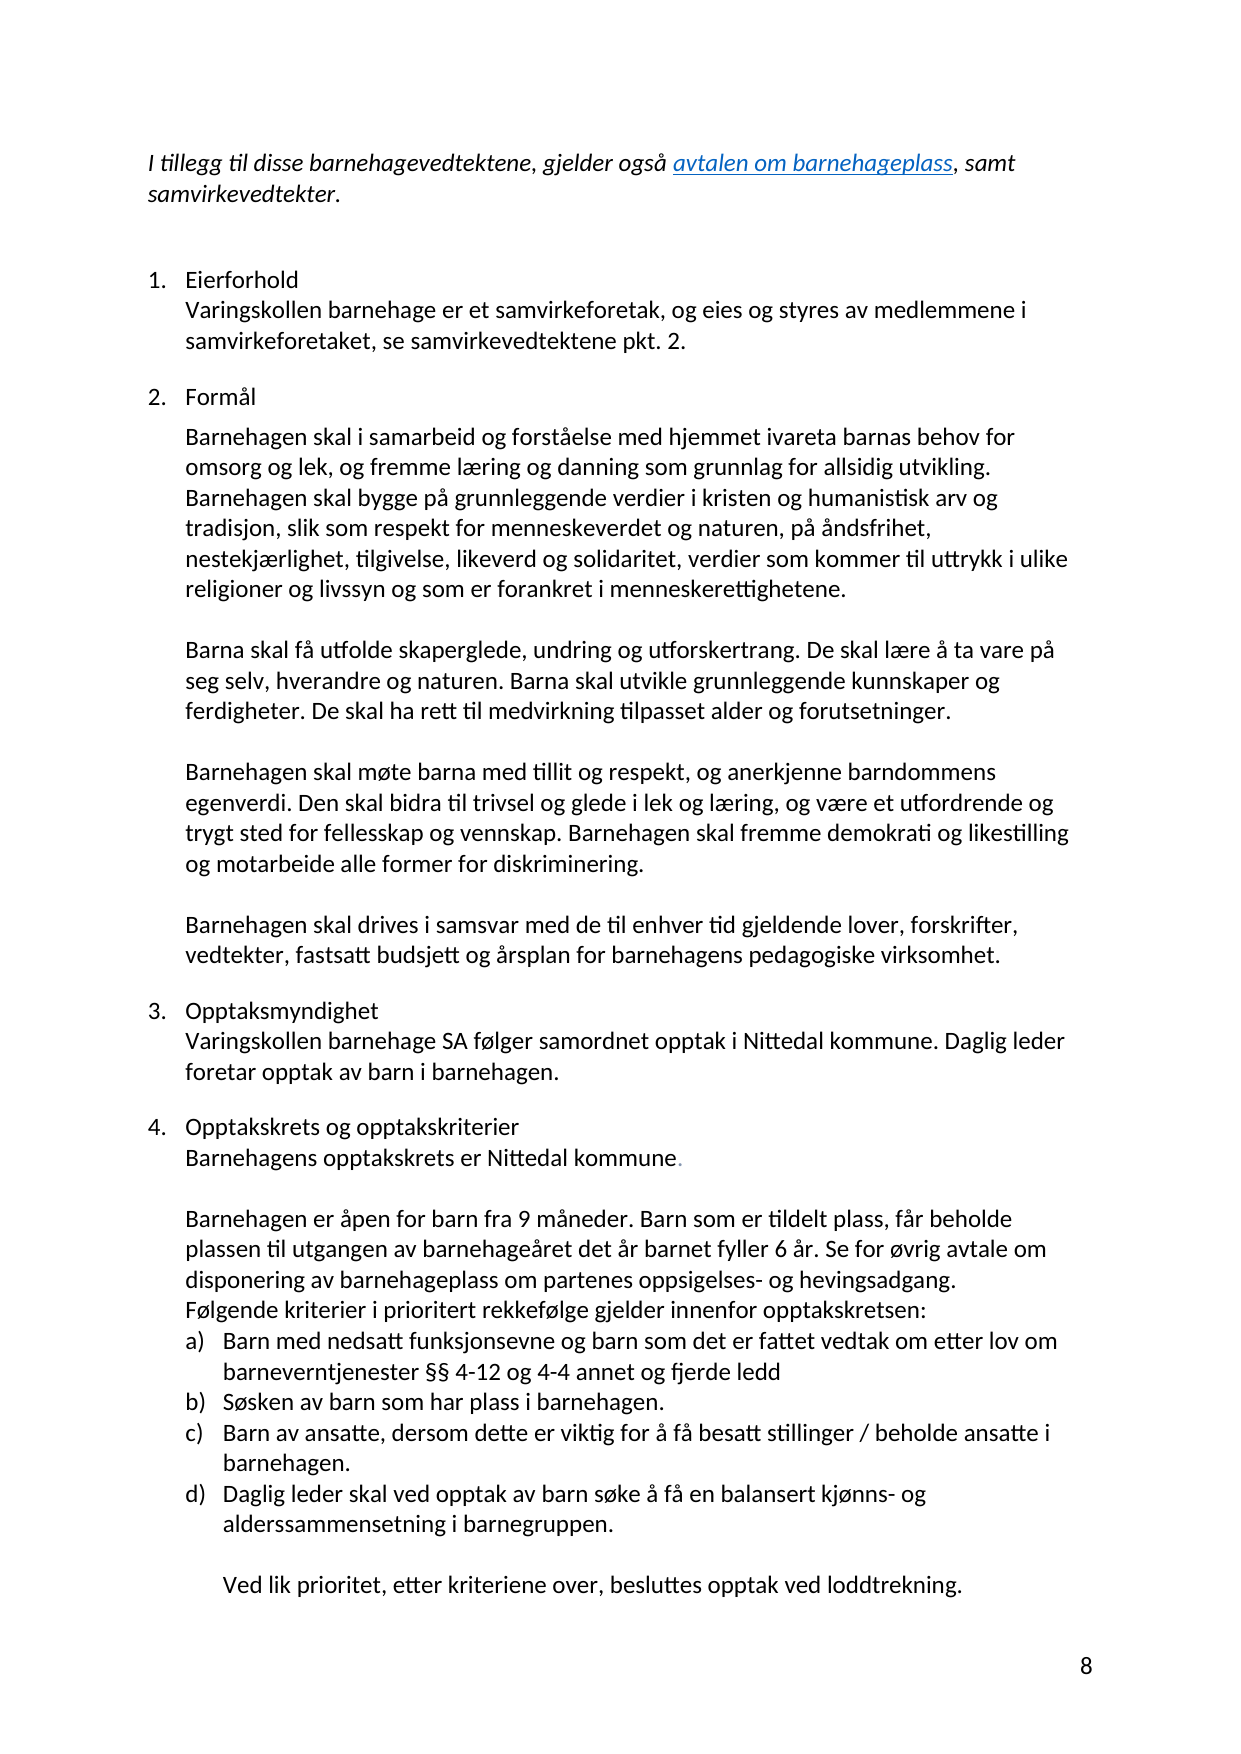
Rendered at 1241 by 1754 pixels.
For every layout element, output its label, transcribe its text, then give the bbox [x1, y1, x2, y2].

subtitle Eierforhold [148, 264, 1093, 295]
list Barnehagen skal i samarbeid og forståelse med hjemmet ivareta barnas behov for omsorg og lek, og fremme læring og danning som grunnlag for allsidig utvikling. Barnehagen skal bygge på grunnleggende verdier i kristen og humanistisk arv og tradisjon, slik som respekt for menneskeverdet og naturen, på åndsfrihet, nestekjærlighet, tilgivelse, likeverd og solidaritet, verdier som kommer til uttrykk i ulike religioner og livssyn og som er forankret i menneskerettighetene. [185, 421, 1093, 604]
list Søsken av barn som har plass i barnehagen. [185, 1386, 1093, 1417]
list Varingskollen barnehage er et samvirkeforetak, og eies og styres av medlemmene i samvirkeforetaket, se samvirkevedtektene pkt. 2. [185, 295, 1093, 356]
subtitle Opptakskrets og opptakskriterier [148, 1112, 1093, 1142]
list Følgende kriterier i prioritert rekkefølge gjelder innenfor opptakskretsen: [185, 1295, 1093, 1325]
list Barnehagen skal møte barna med tillit og respekt, og anerkjenne barndommens egenverdi. Den skal bidra til trivsel og glede i lek og læring, og være et utfordrende og trygt sted for fellesskap og vennskap. Barnehagen skal fremme demokrati og likestilling og motarbeide alle former for diskriminering. [185, 756, 1093, 878]
list Barn med nedsatt funksjonsevne og barn som det er fattet vedtak om etter lov om barneverntjenester §§ 4-12 og 4-4 annet og fjerde ledd [185, 1325, 1093, 1386]
list Barn av ansatte, dersom dette er viktig for å få besatt stillinger / beholde ansatte i barnehagen. [185, 1417, 1093, 1478]
list Ved lik prioritet, etter kriteriene over, besluttes opptak ved loddtrekning. [223, 1569, 1093, 1600]
subtitle Formål [148, 381, 1093, 411]
list Daglig leder skal ved opptak av barn søke å få en balansert kjønns- og alderssammensetning i barnegruppen. [185, 1478, 1093, 1539]
subtitle Opptaksmyndighet [148, 995, 1093, 1026]
list Barna skal få utfolde skaperglede, undring og utforskertrang. De skal lære å ta vare på seg selv, hverandre og naturen. Barna skal utvikle grunnleggende kunnskaper og ferdigheter. De skal ha rett til medvirkning tilpasset alder og forutsetninger. [185, 634, 1093, 726]
list Barnehagens opptakskrets er Nittedal kommune. [185, 1142, 1093, 1173]
text I tillegg til disse barnehagevedtektene, gjelder også avtalen om barnehageplass, samt samvirkevedtekter. [148, 148, 1093, 209]
list Varingskollen barnehage SA følger samordnet opptak i Nittedal kommune. Daglig leder foretar opptak av barn i barnehagen. [185, 1026, 1093, 1087]
list Barnehagen skal drives i samsvar med de til enhver tid gjeldende lover, forskrifter, vedtekter, fastsatt budsjett og årsplan for barnehagens pedagogiske virksomhet. [185, 909, 1093, 970]
list Barnehagen er åpen for barn fra 9 måneder. Barn som er tildelt plass, får beholde plassen til utgangen av barnehageåret det år barnet fyller 6 år. Se for øvrig avtale om disponering av barnehageplass om partenes oppsigelses- og hevingsadgang. [185, 1203, 1093, 1295]
